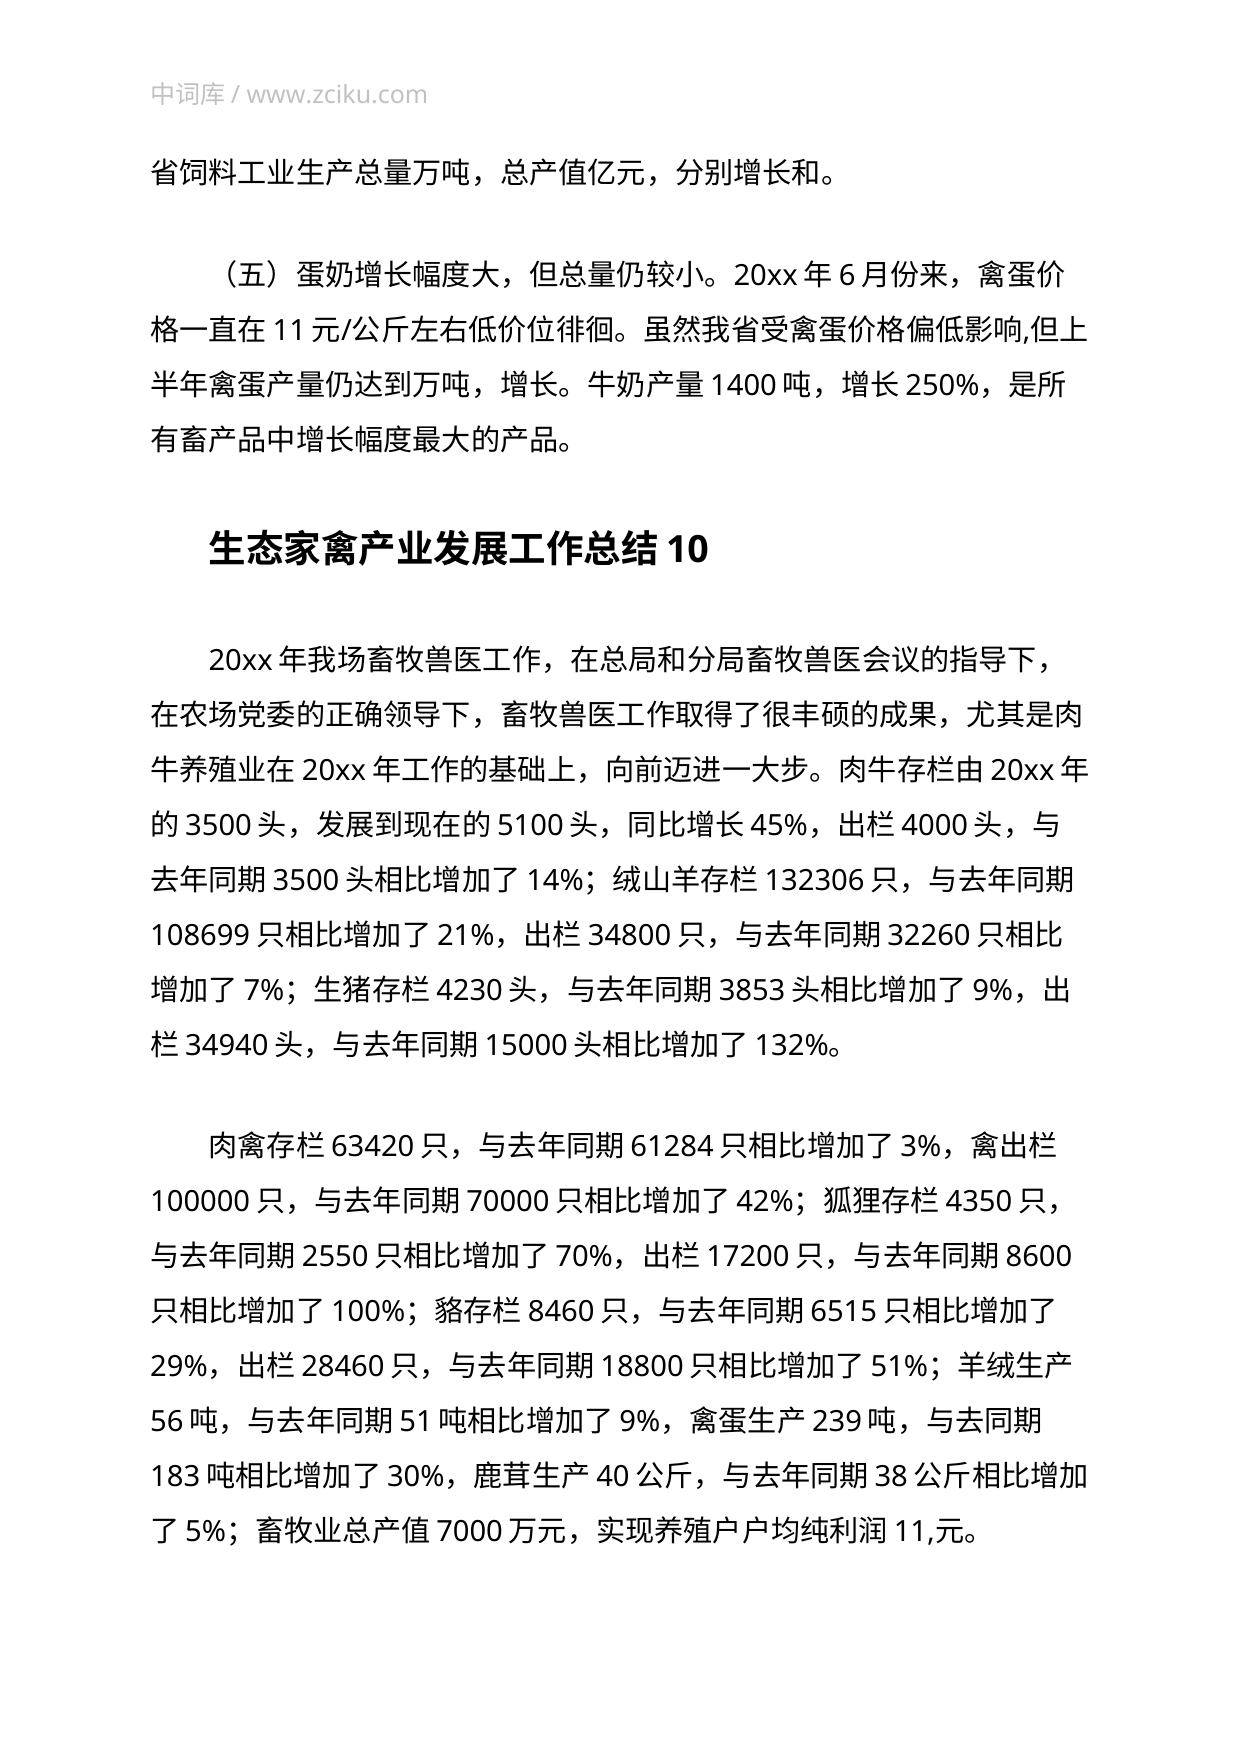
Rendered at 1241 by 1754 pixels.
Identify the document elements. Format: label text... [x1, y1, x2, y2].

text （五）蛋奶增长幅度大，但总量仍较小。20xx年6月份来，禽蛋价格一直在11元/公斤左右低价位徘徊。虽然我省受禽蛋价格偏低影响,但上半年禽蛋产量仍达到万吨，增长。牛奶产量1400吨，增长250%，是所有畜产品中增长幅度最大的产品。 [150, 252, 1090, 459]
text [150, 150, 1090, 192]
text 肉禽存栏63420只，与去年同期61284只相比增加了3%，禽出栏100000只，与去年同期70000只相比增加了42%；狐狸存栏4350只，与去年同期2550只相比增加了70%，出栏17200只，与去年同期8600只相比增加了100%；貉存栏8460只，与去年同期6515只相比增加了29%，出栏28460只，与去年同期18800只相比增加了51%；羊绒生产56吨，与去年同期51吨相比增加了9%，禽蛋生产239吨，与去同期183吨相比增加了30%，鹿茸生产40公斤，与去年同期38公斤相比增加了5%；畜牧业总产值7000万元，实现养殖户户均纯利润11,元。 [150, 1123, 1090, 1550]
text 20xx年我场畜牧兽医工作，在总局和分局畜牧兽医会议的指导下，在农场党委的正确领导下，畜牧兽医工作取得了很丰硕的成果，尤其是肉牛养殖业在20xx年工作的基础上，向前迈进一大步。肉牛存栏由20xx年的3500头，发展到现在的5100头，同比增长45%，出栏4000头，与去年同期3500头相比增加了14%；绒山羊存栏132306只，与去年同期108699只相比增加了21%，出栏34800只，与去年同期32260只相比增加了7%；生猪存栏4230头，与去年同期3853头相比增加了9%，出栏34940头，与去年同期15000头相比增加了132%。 [150, 636, 1090, 1063]
text 生态家禽产业发展工作总结10 [150, 518, 1090, 573]
